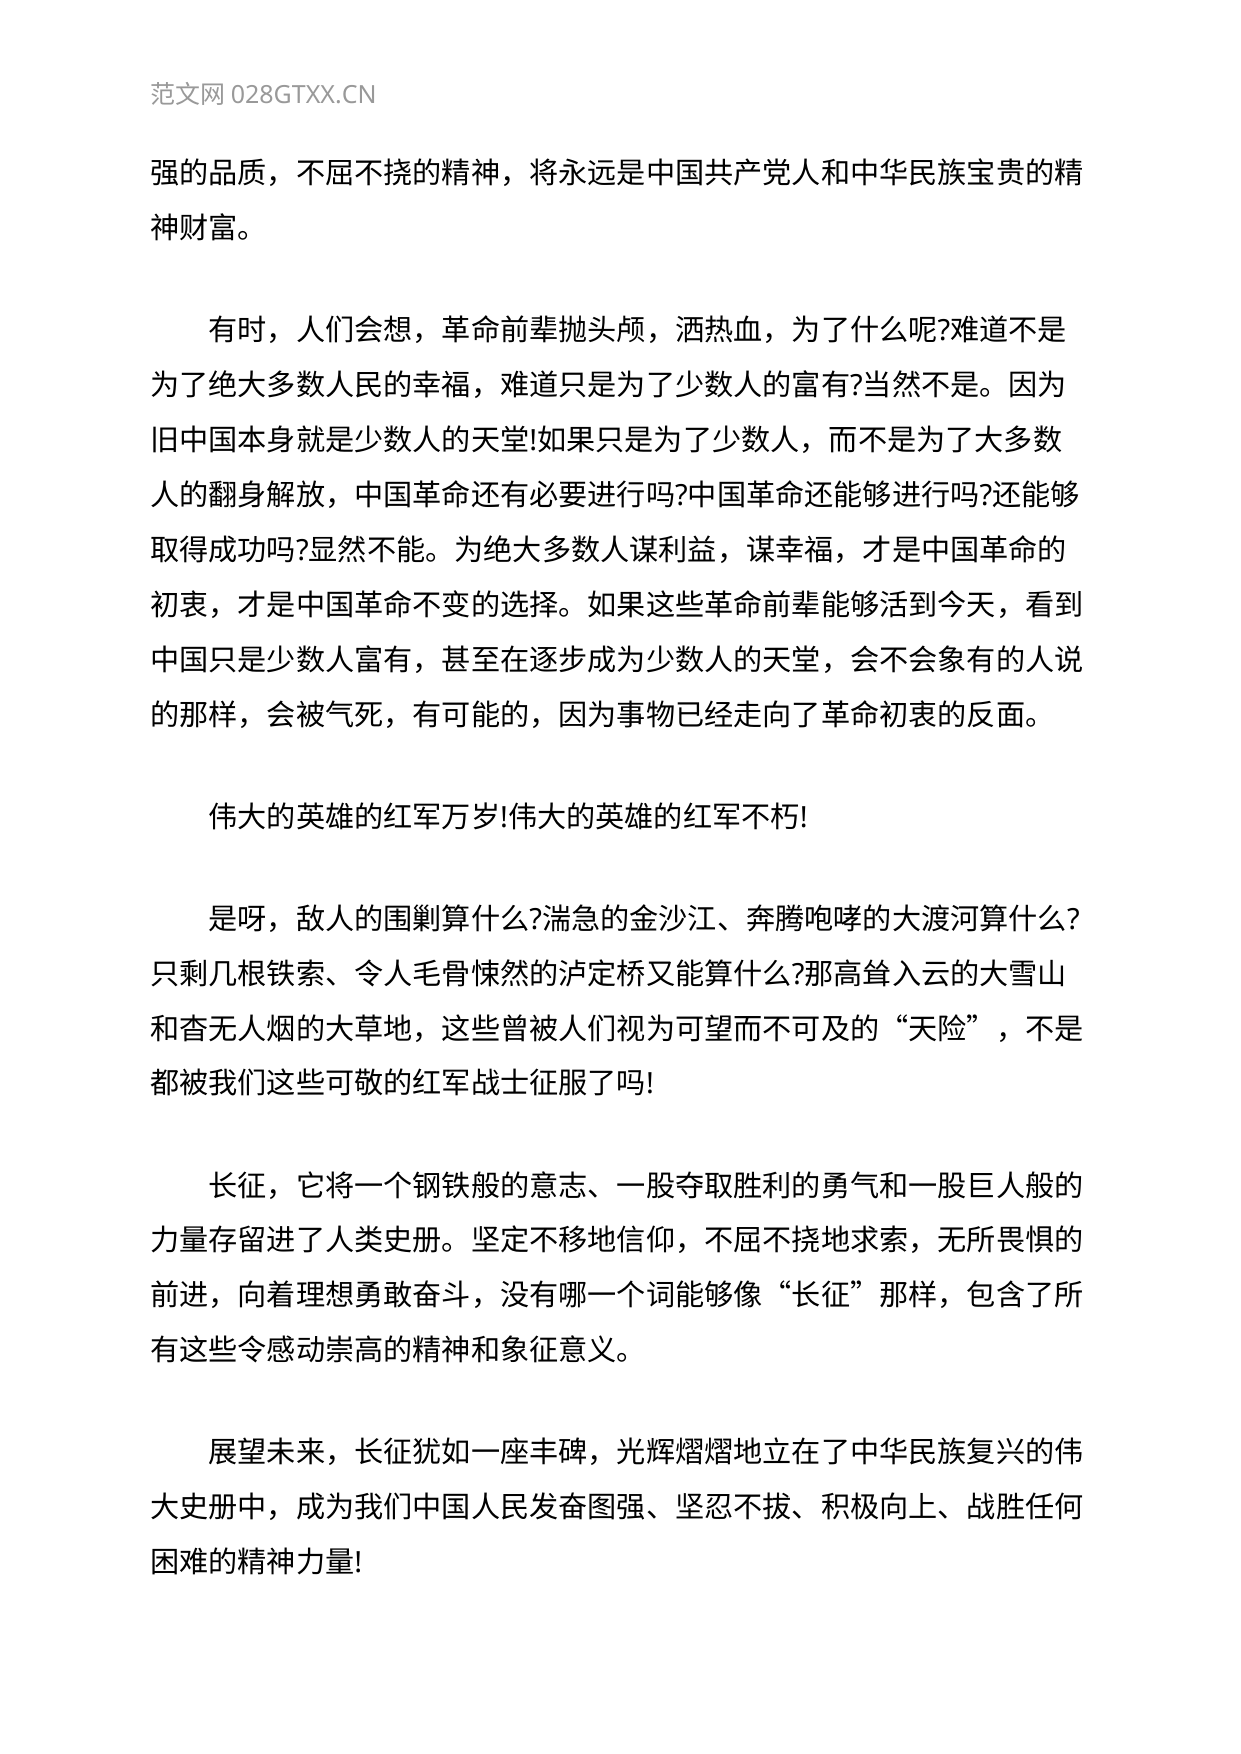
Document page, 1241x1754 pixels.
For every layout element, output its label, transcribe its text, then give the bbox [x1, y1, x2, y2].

text 是呀，敌人的围剿算什么?湍急的金沙江、奔腾咆哮的大渡河算什么?只剩几根铁索、令人毛骨悚然的泸定桥又能算什么?那高耸入云的大雪山和杳无人烟的大草地，这些曾被人们视为可望而不可及的“天险”，不是都被我们这些可敬的红军战士征服了吗! [150, 895, 1090, 1102]
text 有时，人们会想，革命前辈抛头颅，洒热血，为了什么呢?难道不是为了绝大多数人民的幸福，难道只是为了少数人的富有?当然不是。因为旧中国本身就是少数人的天堂!如果只是为了少数人，而不是为了大多数人的翻身解放，中国革命还有必要进行吗?中国革命还能够进行吗?还能够取得成功吗?显然不能。为绝大多数人谋利益，谋幸福，才是中国革命的初衷，才是中国革命不变的选择。如果这些革命前辈能够活到今天，看到中国只是少数人富有，甚至在逐步成为少数人的天堂，会不会象有的人说的那样，会被气死，有可能的，因为事物已经走向了革命初衷的反面。 [150, 307, 1090, 734]
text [150, 150, 1090, 247]
text 展望未来，长征犹如一座丰碑，光辉熠熠地立在了中华民族复兴的伟大史册中，成为我们中国人民发奋图强、坚忍不拔、积极向上、战胜任何困难的精神力量! [150, 1428, 1090, 1581]
text 伟大的英雄的红军万岁!伟大的英雄的红军不朽! [150, 793, 1090, 836]
text 长征，它将一个钢铁般的意志、一股夺取胜利的勇气和一股巨人般的力量存留进了人类史册。坚定不移地信仰，不屈不挠地求索，无所畏惧的前进，向着理想勇敢奋斗，没有哪一个词能够像“长征”那样，包含了所有这些令感动崇高的精神和象征意义。 [150, 1162, 1090, 1369]
